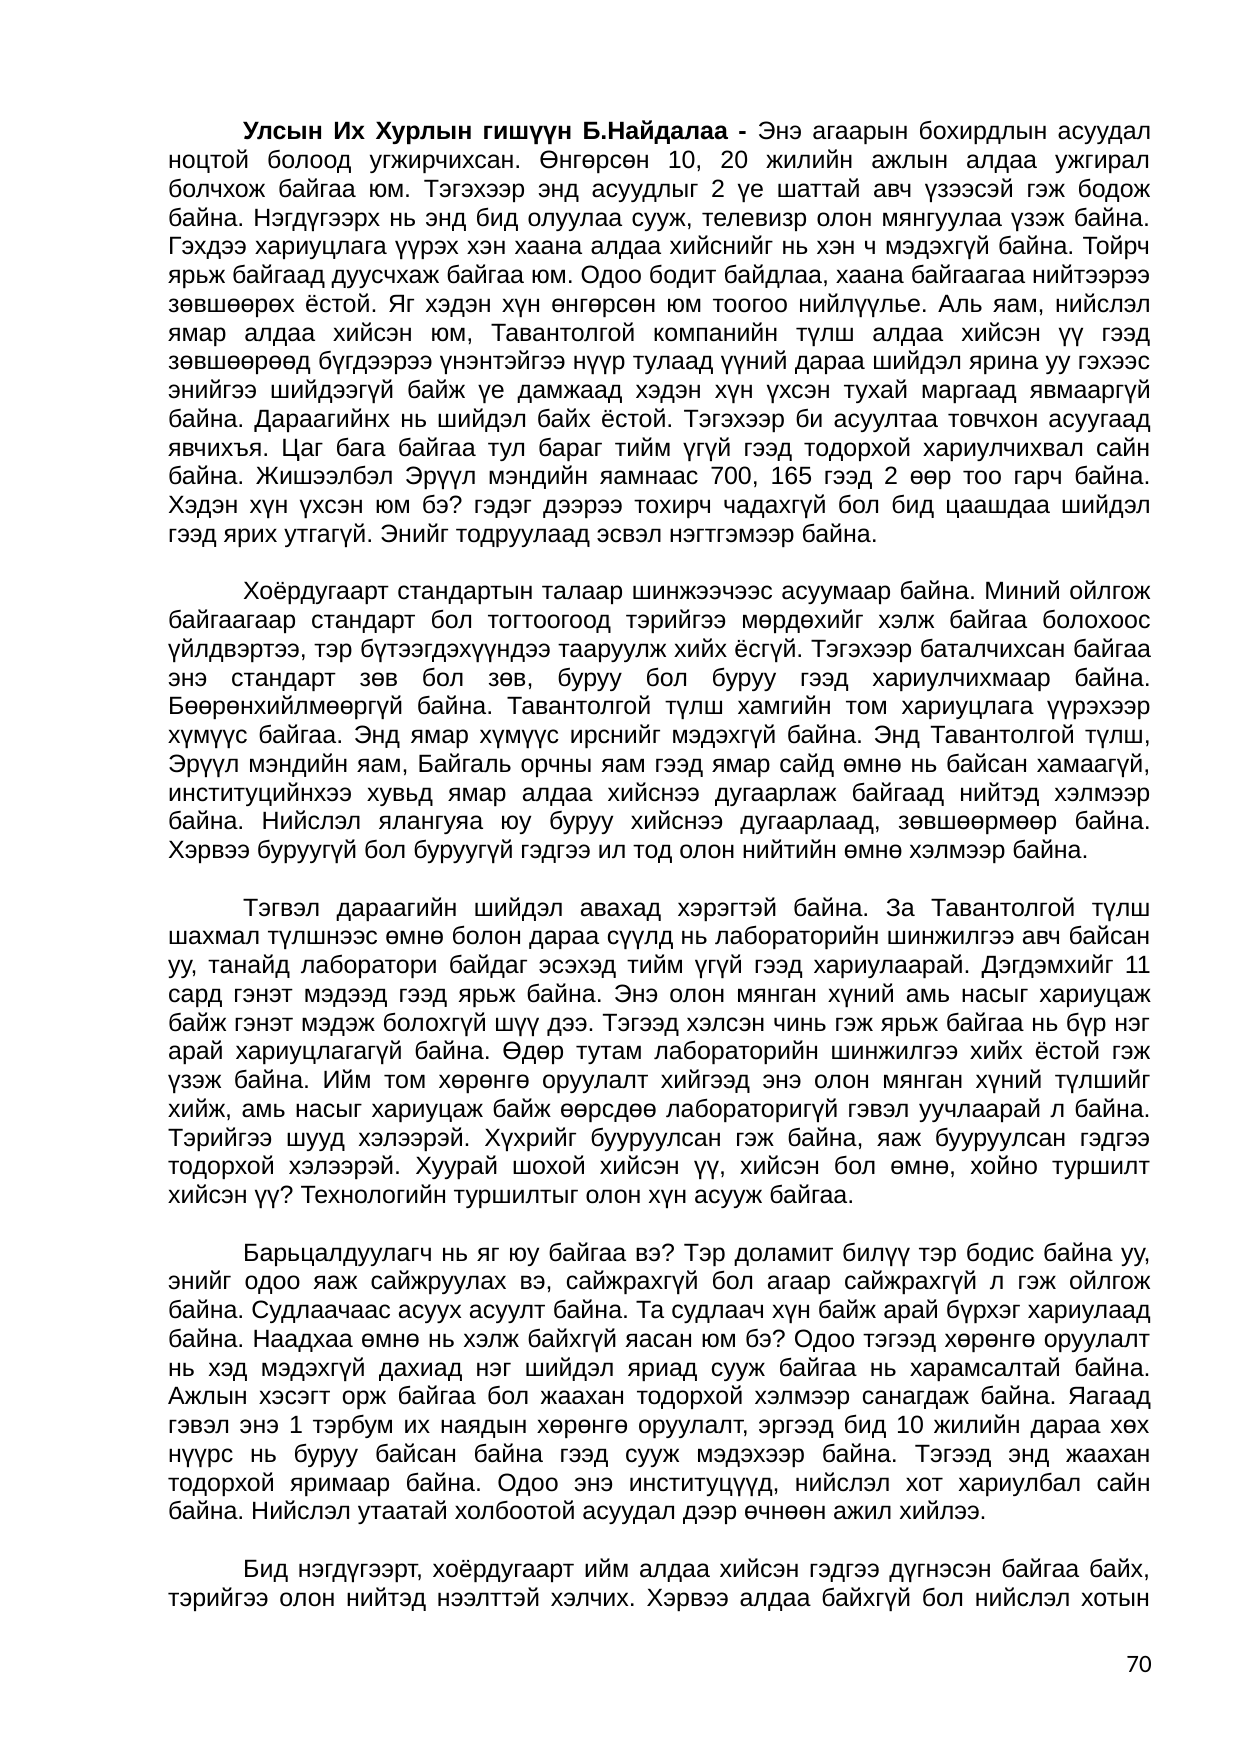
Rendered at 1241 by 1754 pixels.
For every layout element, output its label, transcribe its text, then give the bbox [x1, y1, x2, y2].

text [168, 1554, 1152, 1611]
text Улсын Их Хурлын гишүүн Б.Найдалаа - Энэ агаарын бохирдлын асуудал ноцтой болоод угжирчихсан. Өнгөрсөн 10, 20 жилийн ажлын алдаа ужгирал болчхож байгаа юм. Тэгэхээр энд асуудлыг 2 үе шаттай авч үзээсэй гэж бодож байна. Нэгдүгээрх нь энд бид олуулаа сууж, телевизр олон мянгуулаа үзэж байна. Гэхдээ хариуцлага үүрэх хэн хаана алдаа хийснийг нь хэн ч мэдэхгүй байна. Тойрч ярьж байгаад дуусчхаж байгаа юм. Одоо бодит байдлаа, хаана байгаагаа нийтээрээ зөвшөөрөх ёстой. Яг хэдэн хүн өнгөрсөн юм тоогоо нийлүүлье. Аль яам, нийслэл ямар алдаа хийсэн юм, Тавантолгой компанийн түлш алдаа хийсэн үү гээд зөвшөөрөөд бүгдээрээ үнэнтэйгээ нүүр тулаад үүний дараа шийдэл ярина уу гэхээс энийгээ шийдээгүй байж үе дамжаад хэдэн хүн үхсэн тухай маргаад явмааргүй байна. Дараагийнх нь шийдэл байх ёстой. Тэгэхээр би асуултаа товчхон асуугаад явчихъя. Цаг бага байгаа тул бараг тийм үгүй гээд тодорхой хариулчихвал сайн байна. Жишээлбэл Эрүүл мэндийн яамнаас 700, 165 гээд 2 өөр тоо гарч байна. Хэдэн хүн үхсэн юм бэ? гэдэг дээрээ тохирч чадахгүй бол бид цаашдаа шийдэл гээд ярих утгагүй. Энийг тодруулаад эсвэл нэгтгэмээр байна. [168, 116, 1152, 547]
text Хоёрдугаарт стандартын талаар шинжээчээс асуумаар байна. Миний ойлгож байгаагаар стандарт бол тогтоогоод тэрийгээ мөрдөхийг хэлж байгаа болохоос үйлдвэртээ, тэр бүтээгдэхүүндээ тааруулж хийх ёсгүй. Тэгэхээр баталчихсан байгаа энэ стандарт зөв бол зөв, буруу бол буруу гээд хариулчихмаар байна. Бөөрөнхийлмөөргүй байна. Тавантолгой түлш хамгийн том хариуцлага үүрэхээр хүмүүс байгаа. Энд ямар хүмүүс ирснийг мэдэхгүй байна. Энд Тавантолгой түлш, Эрүүл мэндийн яам, Байгаль орчны яам гээд ямар сайд өмнө нь байсан хамаагүй, институцийнхээ хувьд ямар алдаа хийснээ дугаарлаж байгаад нийтэд хэлмээр байна. Нийслэл ялангуяа юу буруу хийснээ дугаарлаад, зөвшөөрмөөр байна. Хэрвээ буруугүй бол буруугүй гэдгээ ил тод олон нийтийн өмнө хэлмээр байна. [168, 576, 1152, 864]
text Тэгвэл дараагийн шийдэл авахад хэрэгтэй байна. За Тавантолгой түлш шахмал түлшнээс өмнө болон дараа сүүлд нь лабораторийн шинжилгээ авч байсан уу, танайд лаборатори байдаг эсэхэд тийм үгүй гээд хариулаарай. Дэгдэмхийг 11 сард гэнэт мэдээд гээд ярьж байна. Энэ олон мянган хүний амь насыг хариуцаж байж гэнэт мэдэж болохгүй шүү дээ. Тэгээд хэлсэн чинь гэж ярьж байгаа нь бүр нэг арай хариуцлагагүй байна. Өдөр тутам лабораторийн шинжилгээ хийх ёстой гэж үзэж байна. Ийм том хөрөнгө оруулалт хийгээд энэ олон мянган хүний түлшийг хийж, амь насыг хариуцаж байж өөрсдөө лабораторигүй гэвэл уучлаарай л байна. Тэрийгээ шууд хэлээрэй. Хүхрийг бууруулсан гэж байна, яаж бууруулсан гэдгээ тодорхой хэлээрэй. Хуурай шохой хийсэн үү, хийсэн бол өмнө, хойно туршилт хийсэн үү? Технологийн туршилтыг олон хүн асууж байгаа. [168, 892, 1152, 1209]
text Барьцалдуулагч нь яг юу байгаа вэ? Тэр доламит билүү тэр бодис байна уу, энийг одоо яаж сайжруулах вэ, сайжрахгүй бол агаар сайжрахгүй л гэж ойлгож байна. Судлаачаас асуух асуулт байна. Та судлаач хүн байж арай бүрхэг хариулаад байна. Наадхаа өмнө нь хэлж байхгүй яасан юм бэ? Одоо тэгээд хөрөнгө оруулалт нь хэд мэдэхгүй дахиад нэг шийдэл яриад сууж байгаа нь харамсалтай байна. Ажлын хэсэгт орж байгаа бол жаахан тодорхой хэлмээр санагдаж байна. Яагаад гэвэл энэ 1 тэрбум их наядын хөрөнгө оруулалт, эргээд бид 10 жилийн дараа хөх нүүрс нь буруу байсан байна гээд сууж мэдэхээр байна. Тэгээд энд жаахан тодорхой яримаар байна. Одоо энэ институцүүд, нийслэл хот хариулбал сайн байна. Нийслэл утаатай холбоотой асуудал дээр өчнөөн ажил хийлээ. [168, 1237, 1152, 1525]
